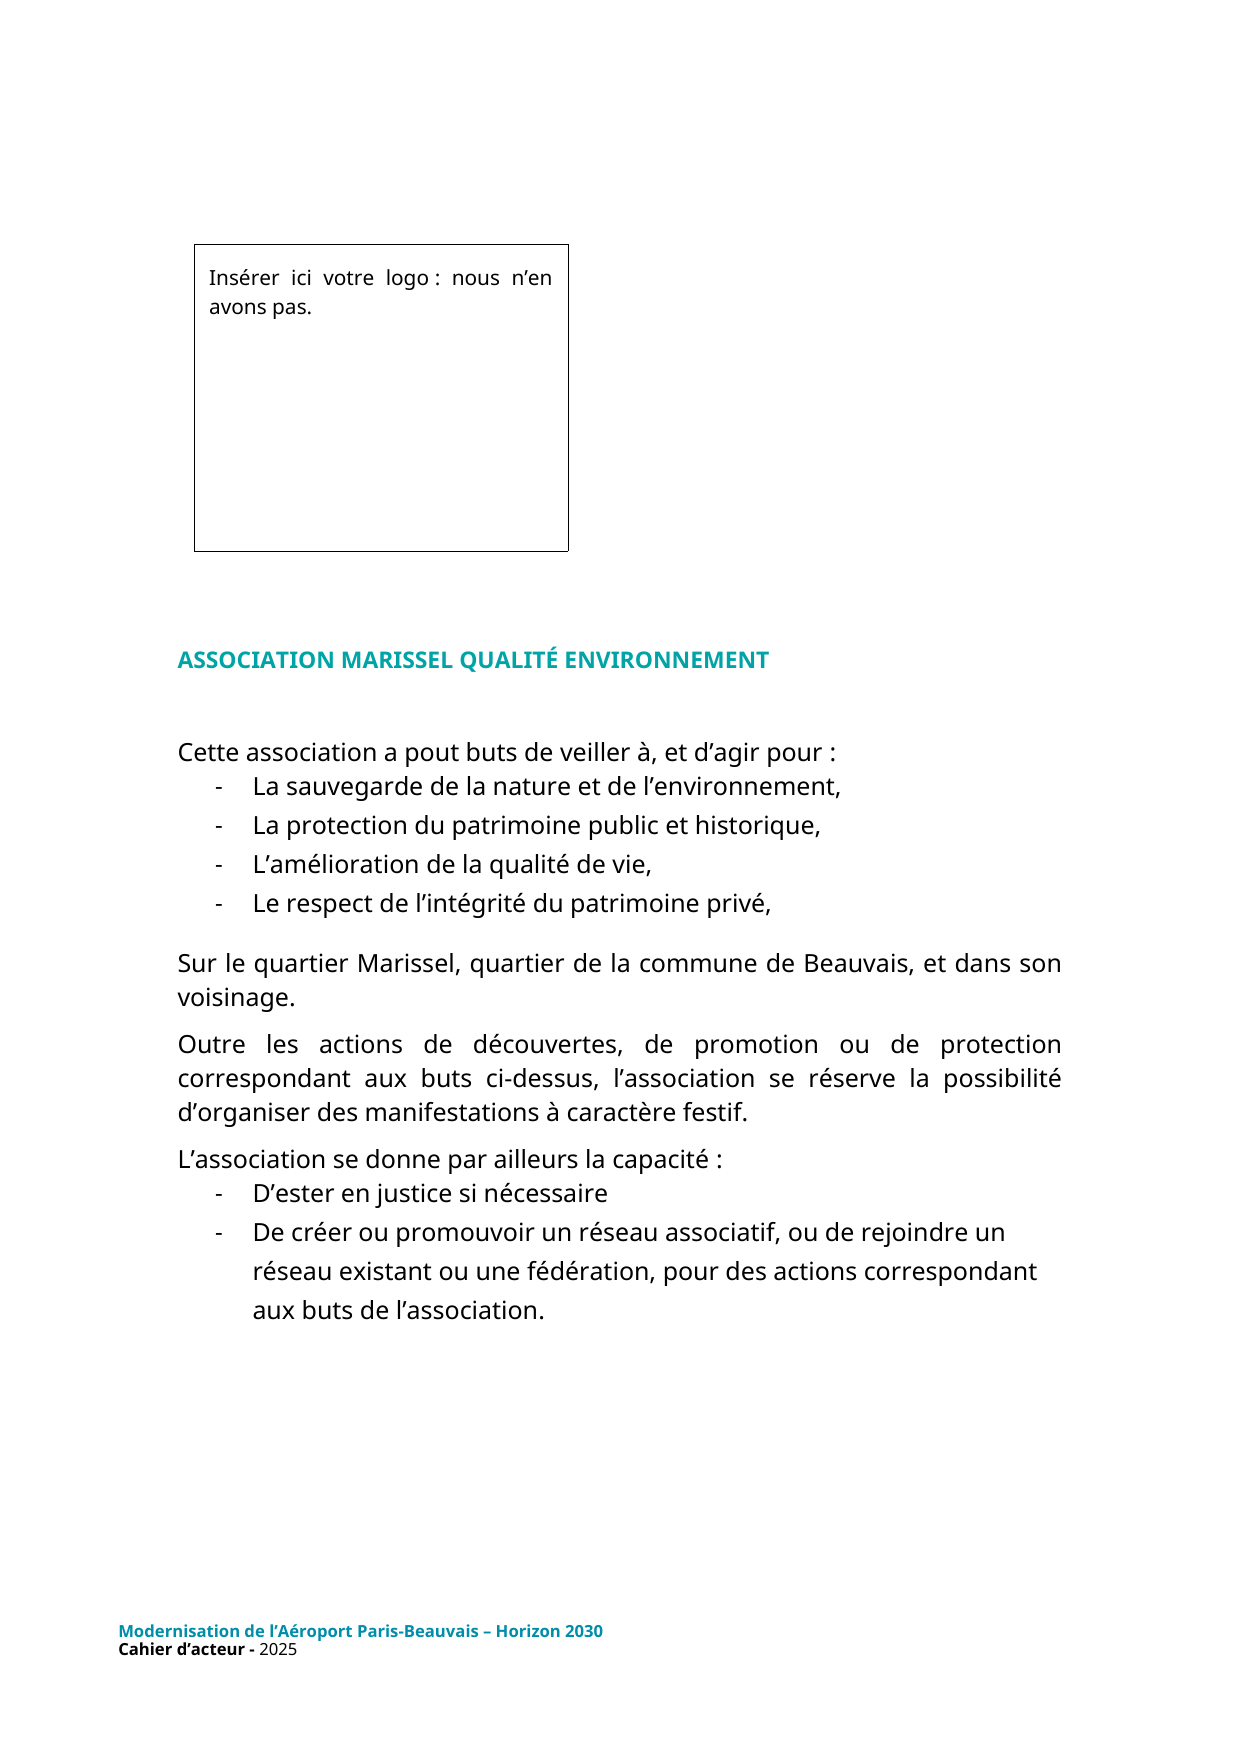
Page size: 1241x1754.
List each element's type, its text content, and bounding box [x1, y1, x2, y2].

list D’ester en justice si nécessaire [215, 1175, 1063, 1209]
text Sur le quartier Marissel, quartier de la commune de Beauvais, et dans son voisinage. [177, 946, 1063, 1014]
text Association Marissel Qualité ENvironnement [177, 644, 1063, 675]
list La sauvegarde de la nature et de l’environnement, [215, 768, 1063, 802]
list De créer ou promouvoir un réseau associatif, ou de rejoindre un réseau existant ou une fédération, pour des actions correspondant aux buts de l’association. [215, 1214, 1063, 1327]
list La protection du patrimoine public et historique, [215, 808, 1063, 842]
list Le respect de l’intégrité du patrimoine privé, [215, 886, 1063, 920]
text Outre les actions de découvertes, de promotion ou de protection correspondant aux buts ci-dessus, l’association se réserve la possibilité d’organiser des manifestations à caractère festif. [177, 1027, 1063, 1129]
list L’amélioration de la qualité de vie, [215, 847, 1063, 881]
text Cette association a pout buts de veiller à, et d’agir pour : [177, 734, 1063, 768]
text L’association se donne par ailleurs la capacité : [177, 1141, 1063, 1175]
